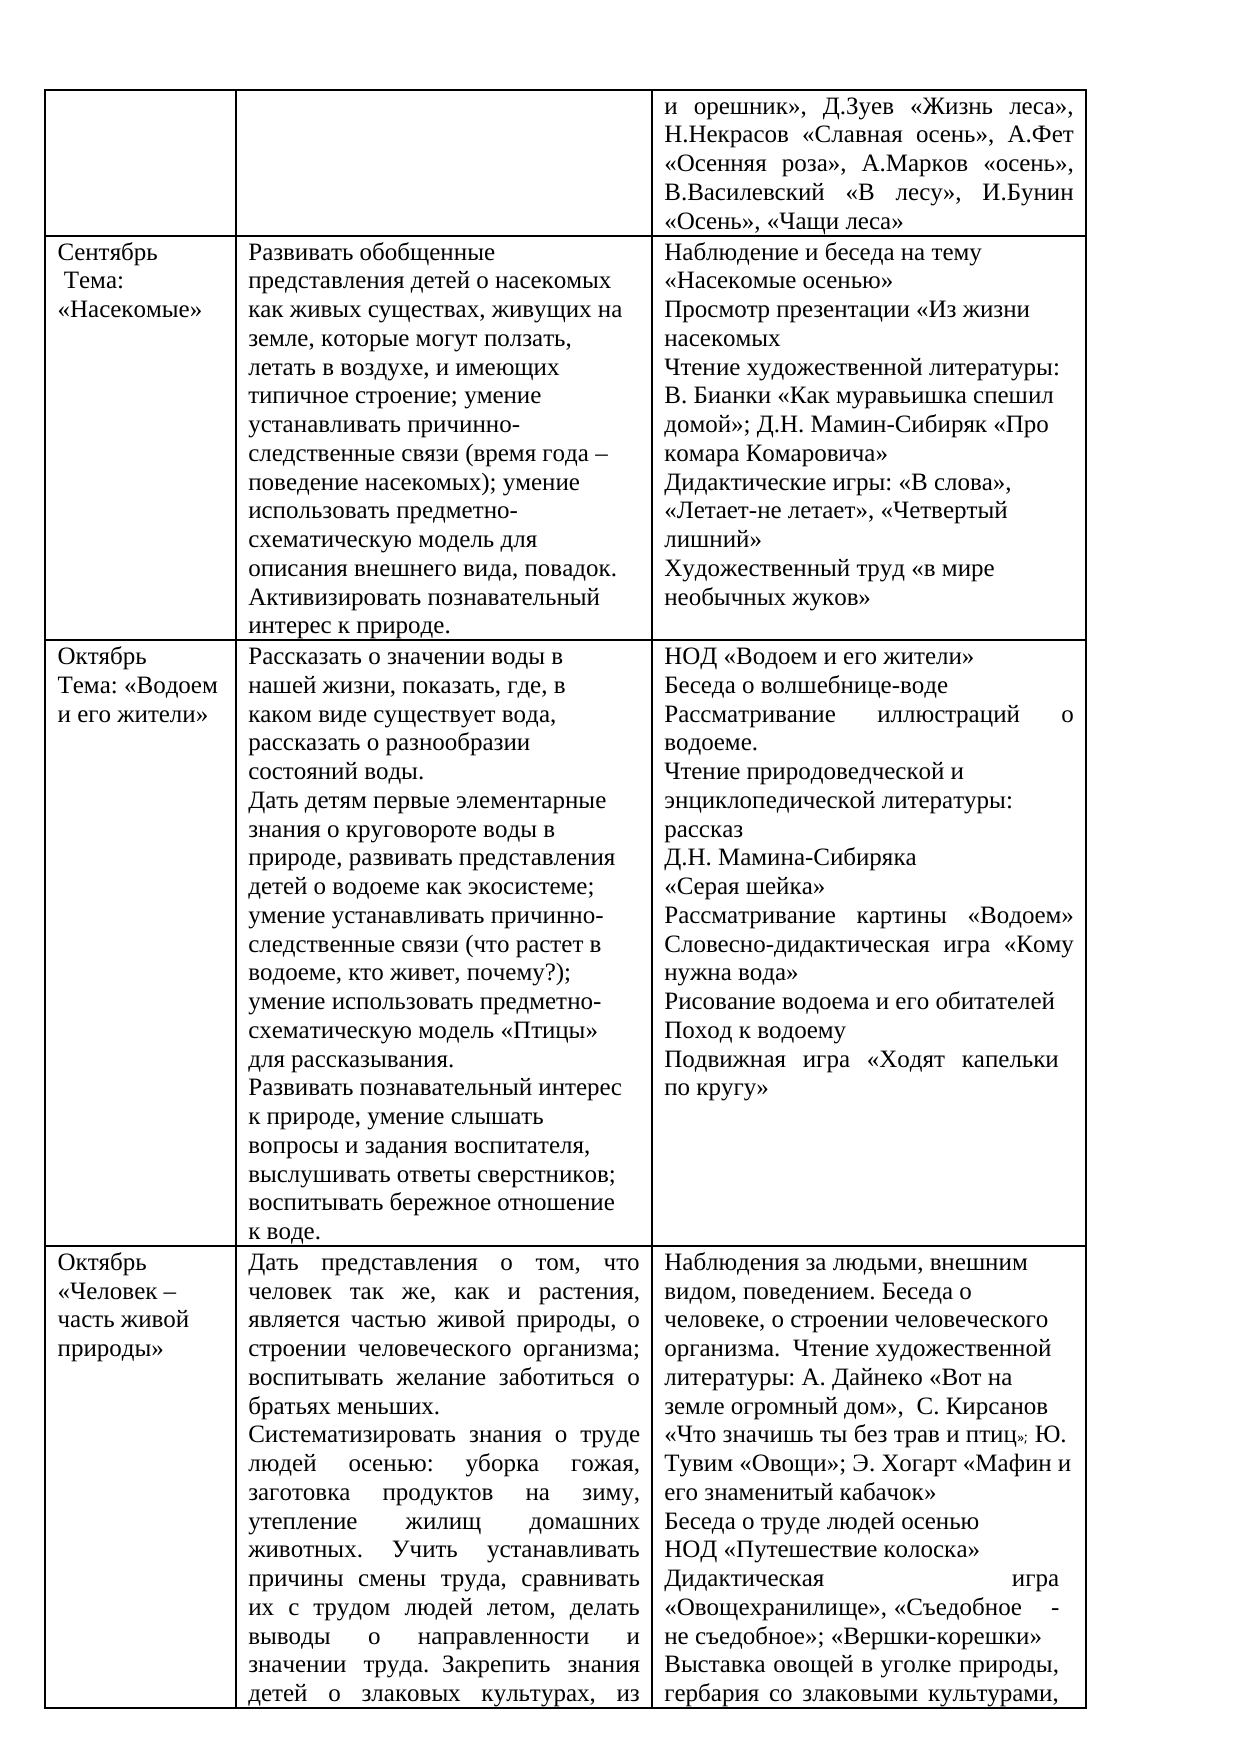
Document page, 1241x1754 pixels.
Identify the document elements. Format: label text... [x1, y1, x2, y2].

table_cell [46, 91, 235, 234]
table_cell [653, 1247, 1085, 1707]
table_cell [46, 1247, 235, 1707]
table_cell Наблюдение и беседа на тему «Насекомые осенью» Просмотр презентации «Из жизни насекомых Чтение художественной литературы: В. Бианки «Как муравьишка спешил домой»; Д.Н. Мамин-Сибиряк «Про комара Комаровича» Дидактические игры: «В слова», «Летает-не летает», «Четвертый лишний» Художественный труд «в мире необычных жуков» [653, 237, 1085, 639]
table_cell НОД «Водоем и его жители» Беседа о волшебнице-воде Рассматривание иллюстраций о водоеме. Чтение природоведческой и энциклопедической литературы: рассказ Д.Н. Мамина-Сибиряка «Серая шейка» Рассматривание картины «Водоем» Словесно-дидактическая игра «Кому нужна вода» Рисование водоема и его обитателей Поход к водоему Подвижная игра «Ходят капельки по кругу» [653, 641, 1085, 1245]
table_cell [237, 91, 651, 234]
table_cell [237, 1247, 651, 1707]
table_cell Сентябрь Тема: «Насекомые» [46, 237, 235, 639]
table_cell Октябрь Тема: «Водоем и его жители» [46, 641, 235, 1245]
table_cell Рассказать о значении воды в нашей жизни, показать, где, в каком виде существует вода, рассказать о разнообразии состояний воды. Дать детям первые элементарные знания о круговороте воды в природе, развивать представления детей о водоеме как экосистеме; умение устанавливать причинно-следственные связи (что растет в водоеме, кто живет, почему?); умение использовать предметно-схематическую модель «Птицы» для рассказывания. Развивать познавательный интерес к природе, умение слышать вопросы и задания воспитателя, выслушивать ответы сверстников; воспитывать бережное отношение к воде. [237, 641, 651, 1245]
table_cell Развивать обобщенные представления детей о насекомых как живых существах, живущих на земле, которые могут ползать, летать в воздухе, и имеющих типичное строение; умение устанавливать причинно-следственные связи (время года – поведение насекомых); умение использовать предметно-схематическую модель для описания внешнего вида, повадок. Активизировать познавательный интерес к природе. [237, 237, 651, 639]
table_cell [653, 91, 1085, 234]
